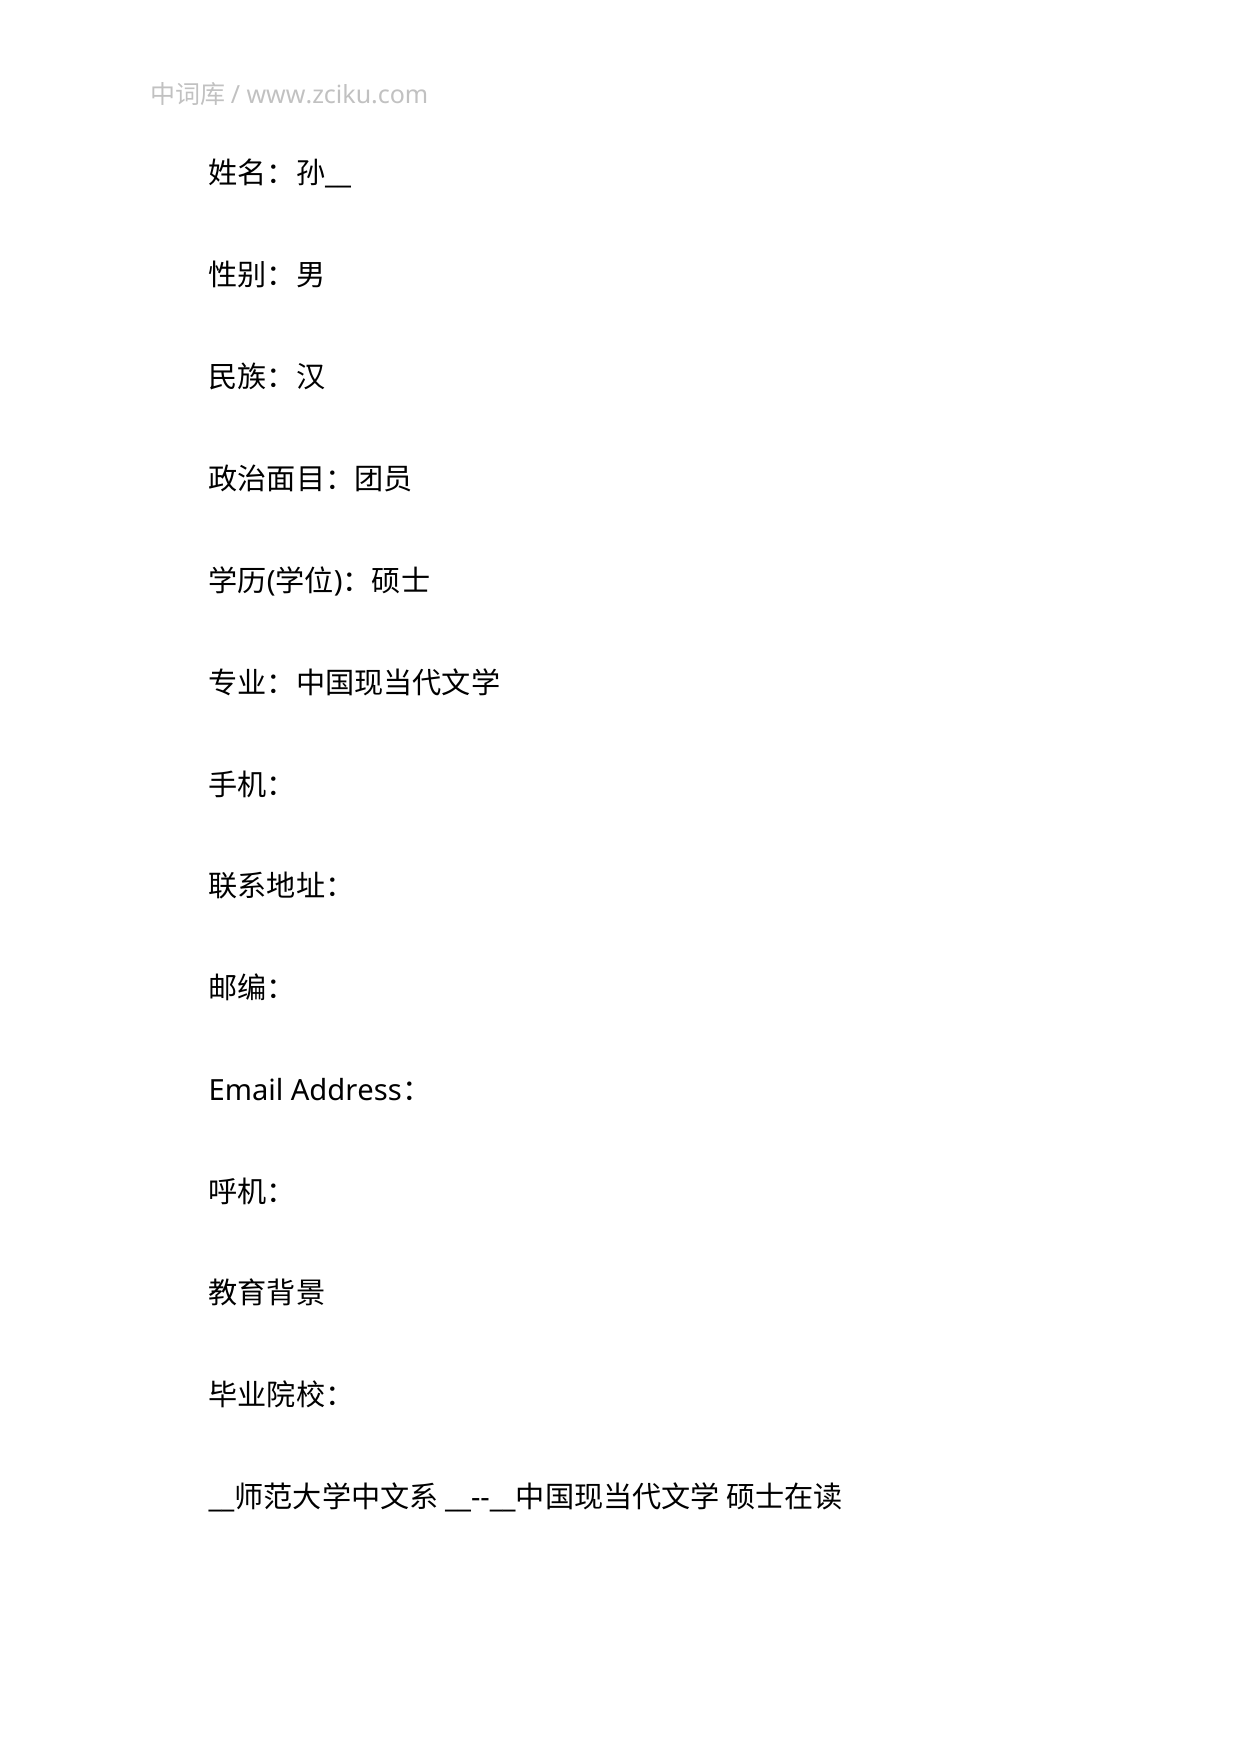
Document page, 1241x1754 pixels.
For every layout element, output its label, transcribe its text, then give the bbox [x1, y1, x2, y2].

text 姓名：孙__ [150, 150, 1090, 192]
text 呼机： [150, 1168, 1090, 1211]
text 教育背景 [150, 1270, 1090, 1312]
text 学历(学位)：硕士 [150, 557, 1090, 600]
text 联系地址： [150, 863, 1090, 905]
text 民族：汉 [150, 354, 1090, 396]
text Email Address： [150, 1066, 1090, 1109]
text 专业：中国现当代文学 [150, 659, 1090, 702]
text 毕业院校： [150, 1372, 1090, 1414]
text 邮编： [150, 964, 1090, 1007]
text __师范大学中文系 __--__中国现当代文学 硕士在读 [150, 1474, 1090, 1516]
text 手机： [150, 761, 1090, 803]
text 性别：男 [150, 252, 1090, 294]
text 政治面目：团员 [150, 456, 1090, 498]
